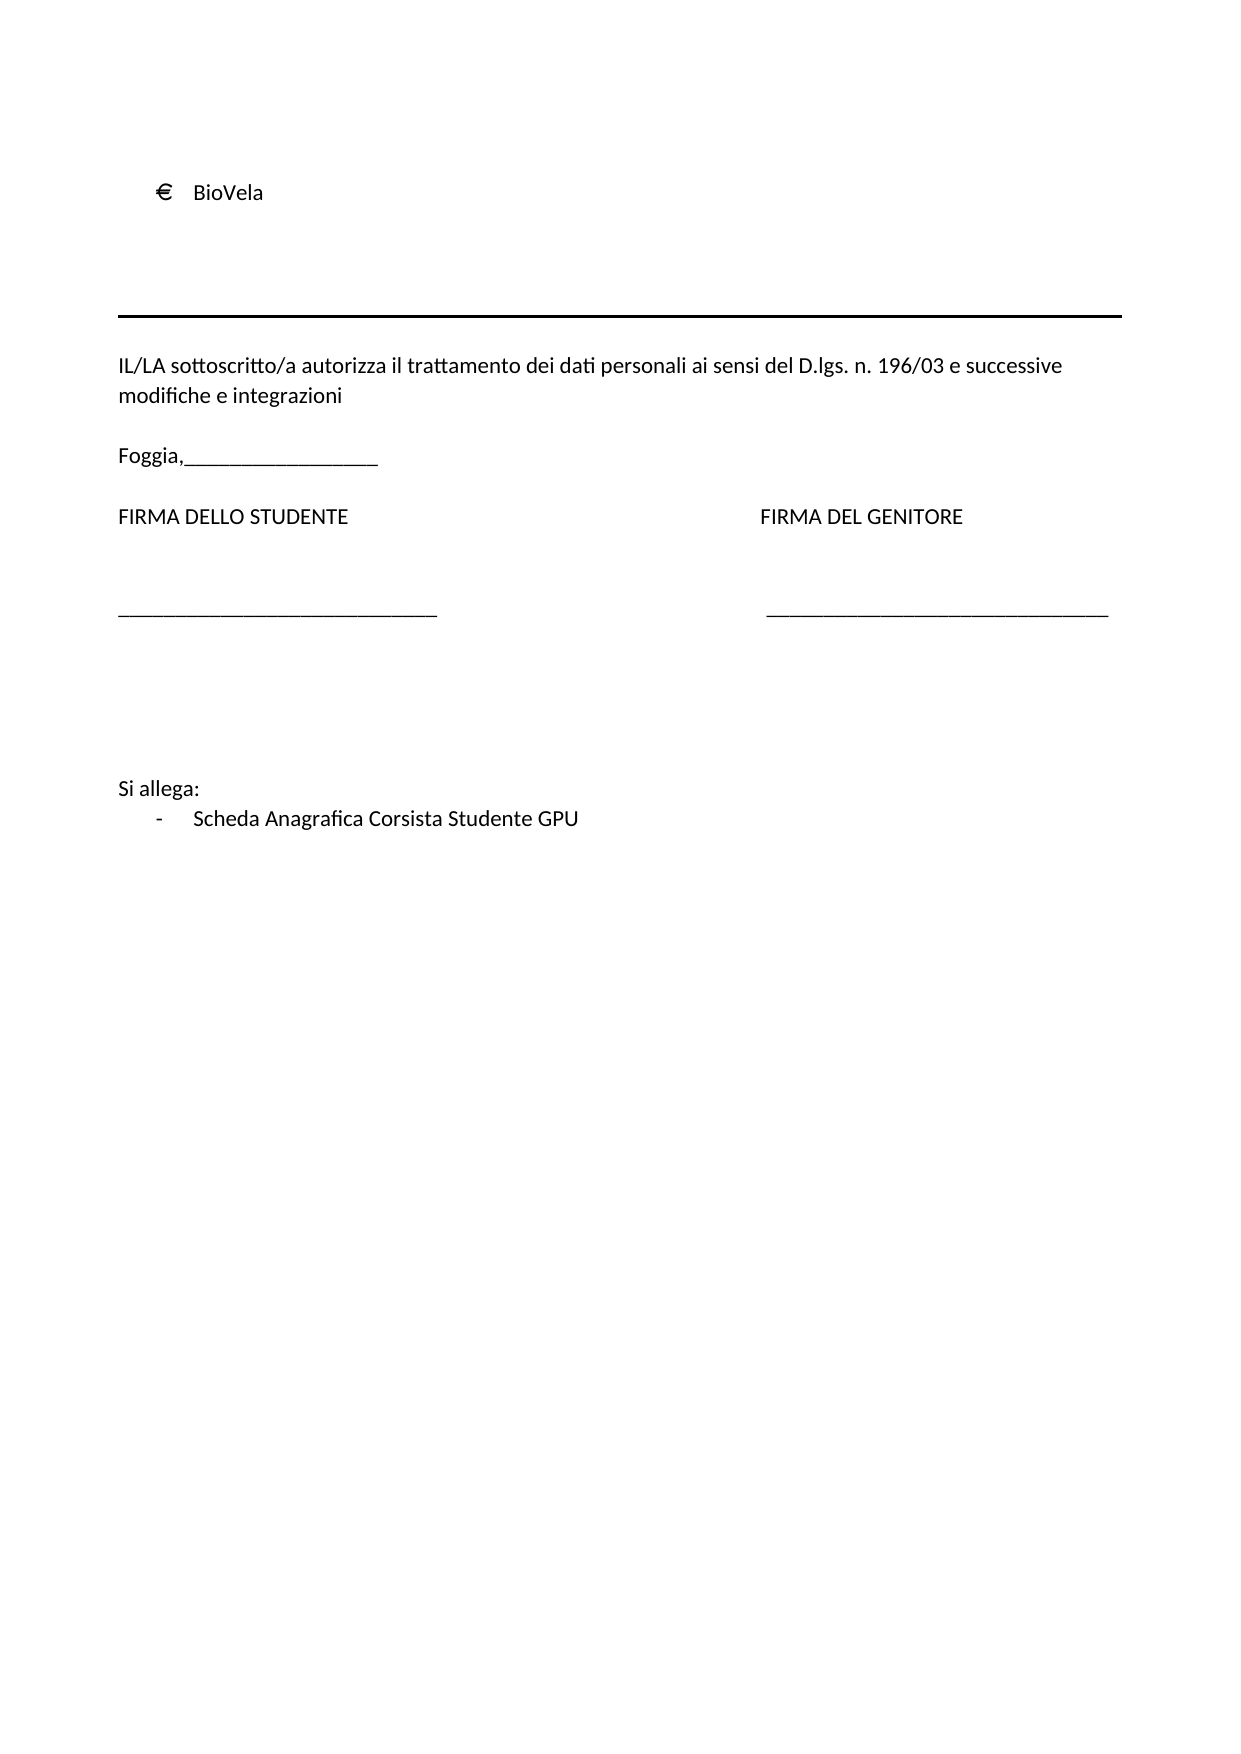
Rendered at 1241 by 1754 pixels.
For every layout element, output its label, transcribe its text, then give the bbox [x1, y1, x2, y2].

text ____________________________ ______________________________ [118, 592, 1122, 620]
text Foggia,_________________ [118, 441, 1122, 469]
text Si allega: [118, 774, 1122, 802]
list BioVela [156, 178, 1122, 206]
text IL/LA sottoscritto/a autorizza il trattamento dei dati personali ai sensi del D.lgs. n. 196/03 e successive modifiche e integrazioni [118, 351, 1122, 409]
list Scheda Anagrafica Corsista Studente GPU [156, 804, 1122, 832]
text FIRMA DELLO STUDENTE FIRMA DEL GENITORE [118, 502, 1122, 530]
